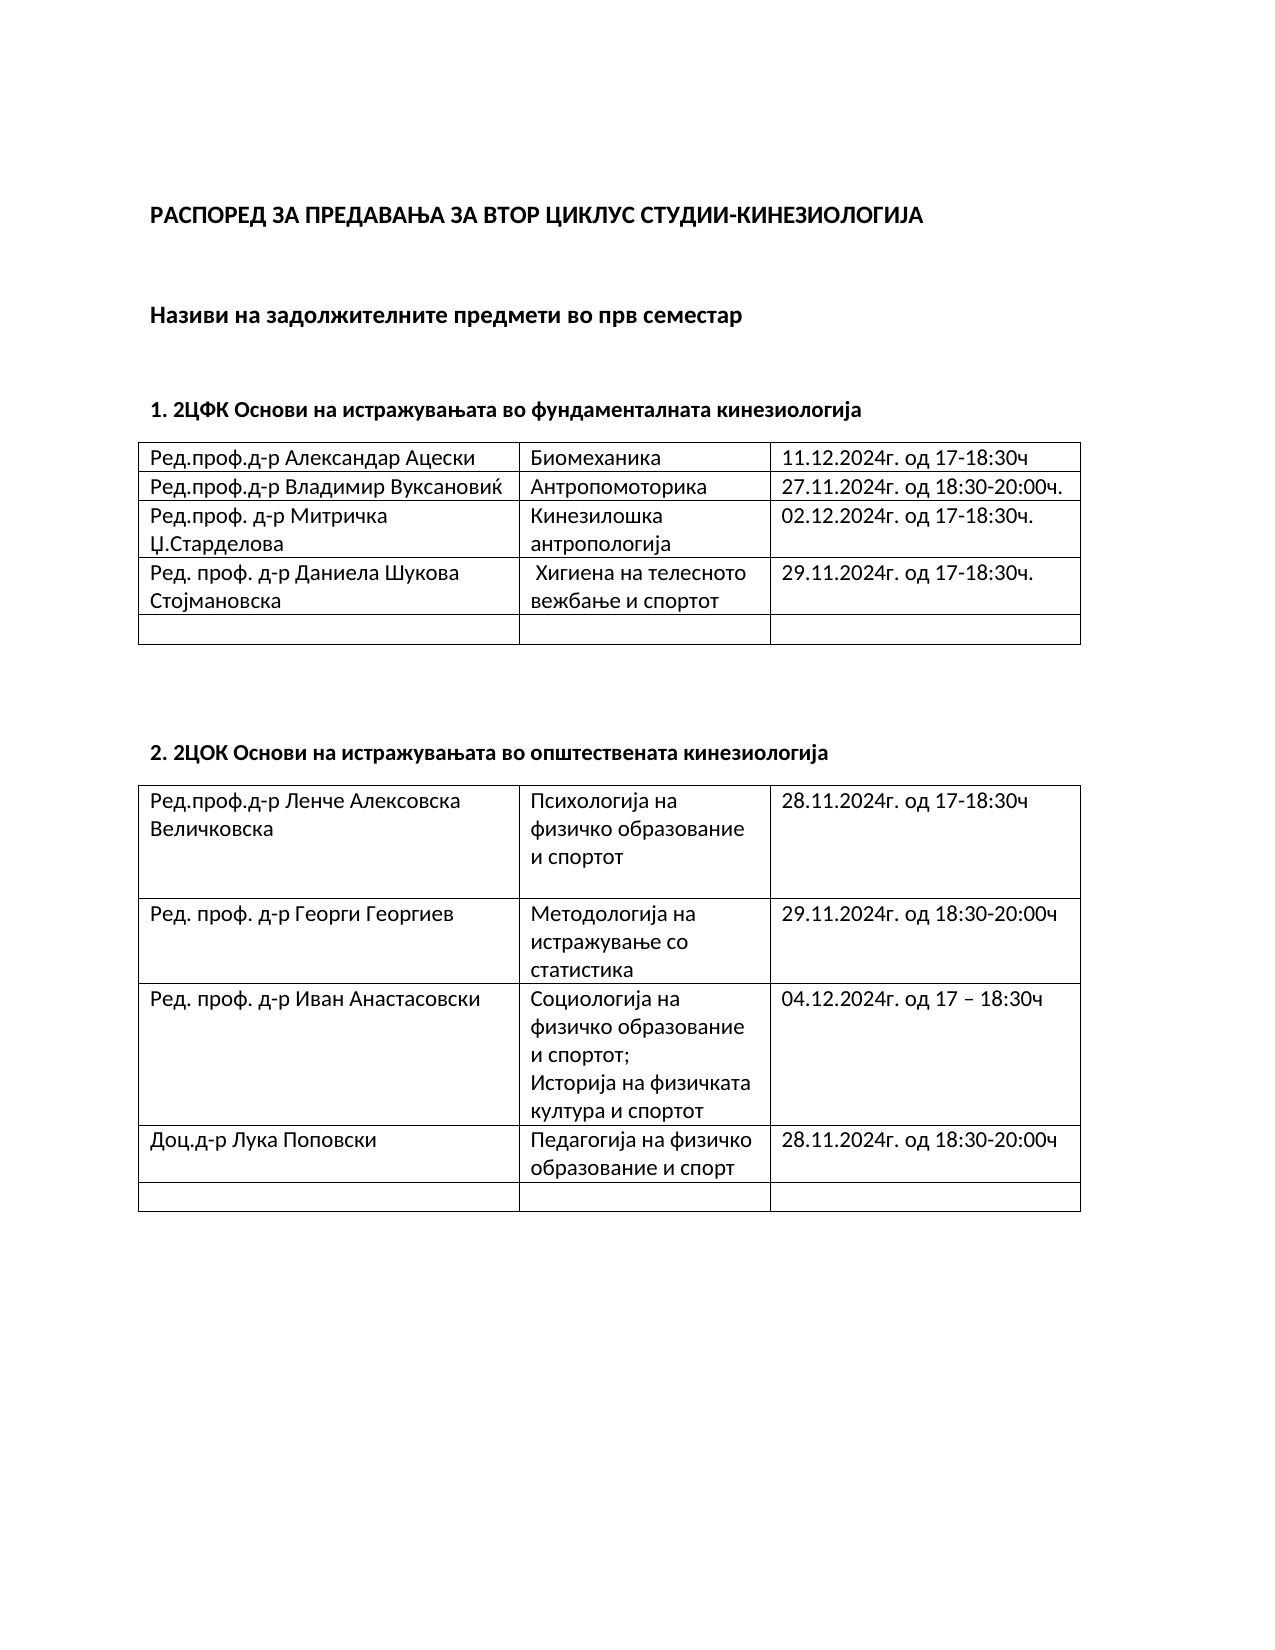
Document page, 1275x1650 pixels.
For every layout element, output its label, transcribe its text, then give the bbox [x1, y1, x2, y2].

table_cell [139, 615, 519, 643]
table_cell 02.12.2024г. од 17-18:30ч. [771, 501, 1080, 557]
table_cell Ред.проф.д-р Владимир Вуксановиќ [139, 472, 519, 500]
table_header Психологија на физичко образование и спортот [520, 786, 770, 898]
table_cell 29.11.2024г. од 18:30-20:00ч [771, 899, 1080, 983]
text РАСПОРЕД ЗА ПРЕДАВАЊА ЗА ВТОР ЦИКЛУС СТУДИИ-КИНЕЗИОЛОГИЈА [150, 199, 1125, 230]
table_cell Хигиена на телесното вежбање и спортот [520, 558, 770, 614]
text 1. 2ЦФК Основи на истражувањата во фундаменталната кинезиологија [150, 395, 1125, 423]
table_cell Антропомоторика [520, 472, 770, 500]
table_cell Методологија на истражување со статистика [520, 899, 770, 983]
table_cell [771, 615, 1080, 643]
table_header Ред.проф.д-р Ленче Алексовска Величковска [139, 786, 519, 898]
table_header Биомеханика [520, 443, 770, 471]
table_cell Ред. проф. д-р Георги Георгиев [139, 899, 519, 983]
table_header Ред.проф.д-р Александар Ацески [139, 443, 519, 471]
text 2. 2ЦОК Основи на истражувањата во општествената кинезиологија [150, 738, 1125, 766]
table_cell [520, 1183, 770, 1211]
table_cell Ред. проф. д-р Даниела Шукова Стојмановска [139, 558, 519, 614]
text Називи на задолжителните предмети во прв семестар [150, 299, 1125, 329]
table_cell [520, 615, 770, 643]
table_header 28.11.2024г. од 17-18:30ч [771, 786, 1080, 898]
table_cell 04.12.2024г. од 17 – 18:30ч [771, 984, 1080, 1124]
table_cell Ред. проф. д-р Иван Анастасовски [139, 984, 519, 1124]
table_header 11.12.2024г. од 17-18:30ч [771, 443, 1080, 471]
table_cell [771, 1183, 1080, 1211]
table_cell 29.11.2024г. од 17-18:30ч. [771, 558, 1080, 614]
table_cell 28.11.2024г. од 18:30-20:00ч [771, 1126, 1080, 1182]
table_cell Кинезилошка антропологија [520, 501, 770, 557]
table_cell 27.11.2024г. од 18:30-20:00ч. [771, 472, 1080, 500]
table_cell Педагогија на физичко образование и спорт [520, 1126, 770, 1182]
table_cell Доц.д-р Лука Поповски [139, 1126, 519, 1182]
table_cell Ред.проф. д-р Митричка Џ.Старделова [139, 501, 519, 557]
table_cell Социологија на физичко образование и спортот; Историја на физичката култура и спортот [520, 984, 770, 1124]
table_cell [139, 1183, 519, 1211]
